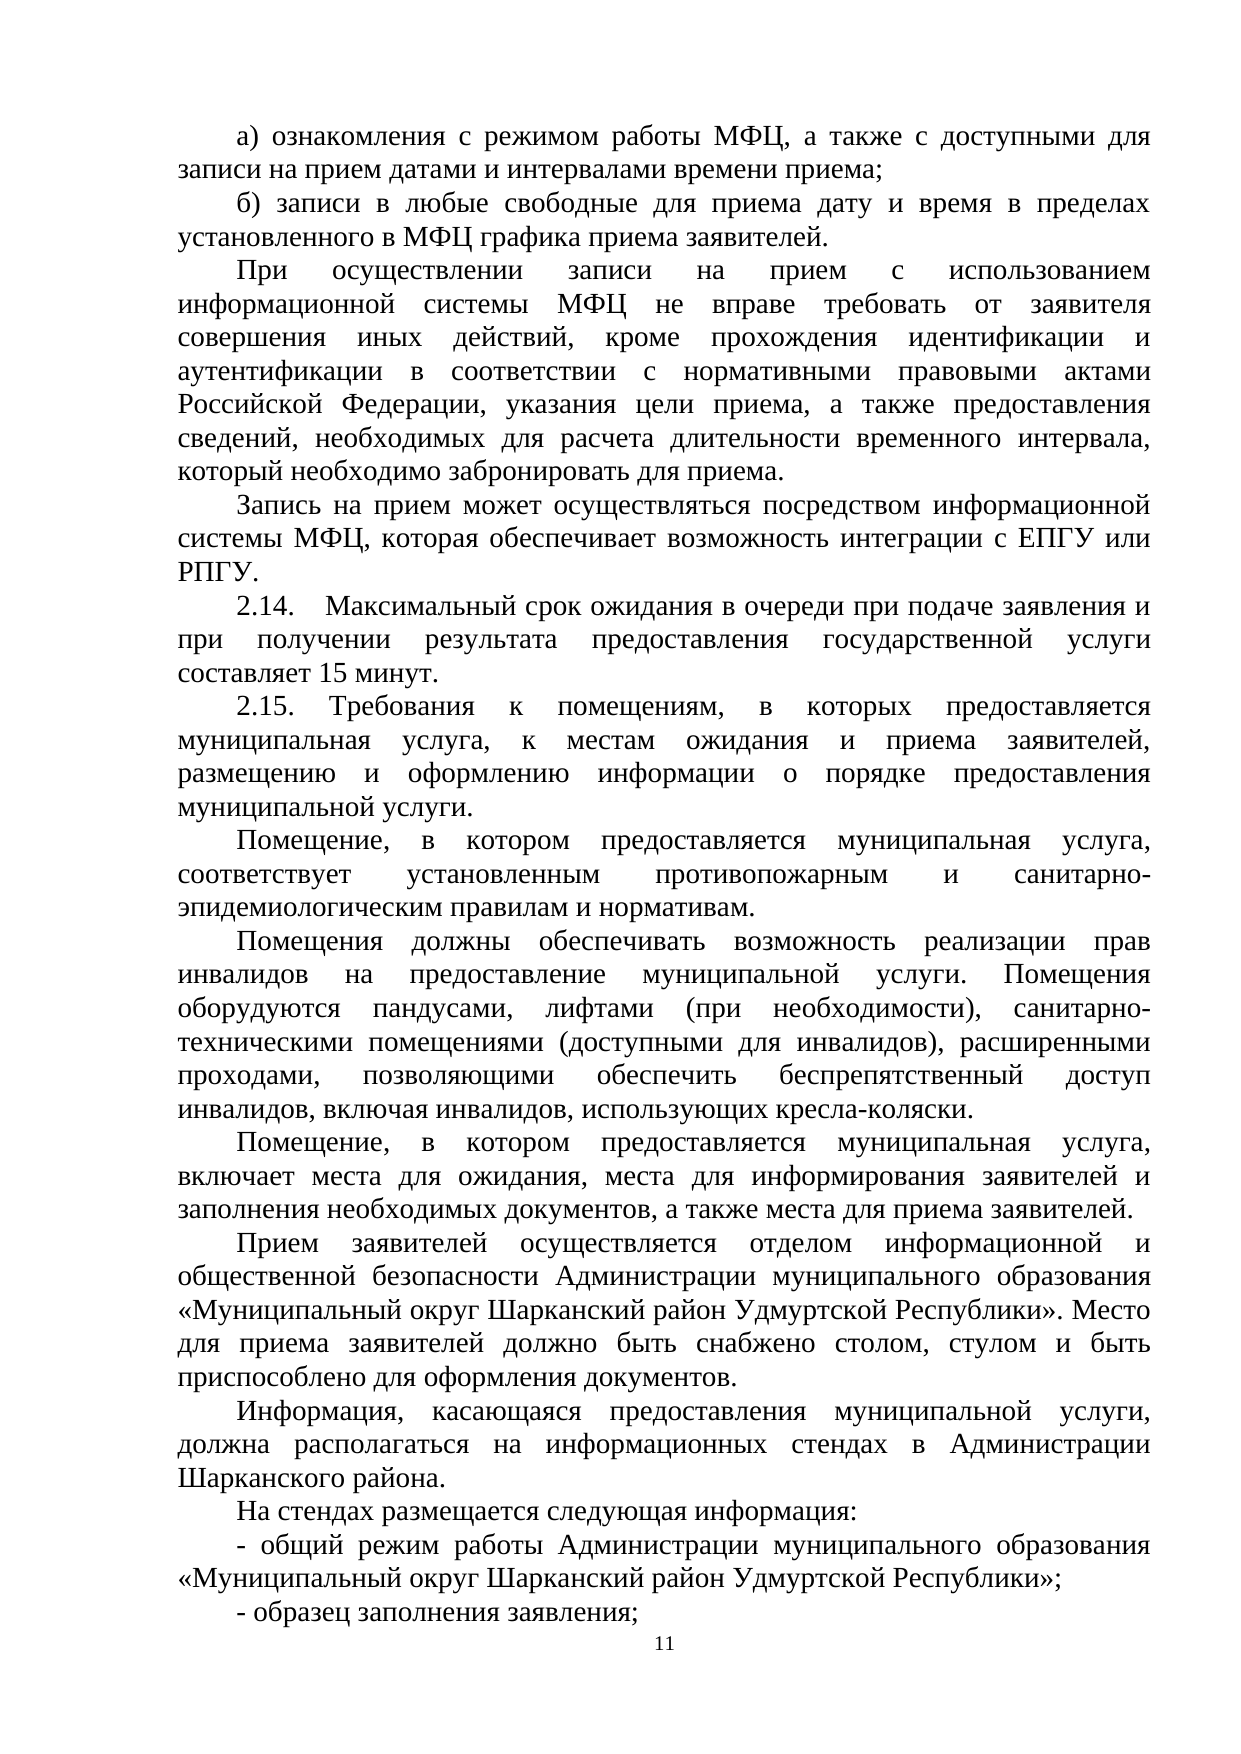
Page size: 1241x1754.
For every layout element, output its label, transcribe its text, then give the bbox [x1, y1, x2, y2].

text - образец заполнения заявления; [177, 1594, 1152, 1627]
text На стендах размещается следующая информация: [177, 1493, 1152, 1527]
text Прием заявителей осуществляется отделом информационной и общественной безопасности Администрации муниципального образования «Муниципальный округ Шарканский район Удмуртской Республики». Место для приема заявителей должно быть снабжено столом, стулом и быть приспособлено для оформления документов. [177, 1225, 1152, 1393]
text Помещение, в котором предоставляется муниципальная услуга, соответствует установленным противопожарным и санитарно-эпидемиологическим правилам и нормативам. [177, 822, 1152, 923]
text а) ознакомления с режимом работы МФЦ, а также с доступными для записи на прием датами и интервалами времени приема; [177, 118, 1152, 185]
text - общий режим работы Администрации муниципального образования «Муниципальный округ Шарканский район Удмуртской Республики»; [177, 1527, 1152, 1594]
text Запись на прием может осуществляться посредством информационной системы МФЦ, которая обеспечивает возможность интеграции с ЕПГУ или РПГУ. [177, 487, 1152, 588]
text Помещения должны обеспечивать возможность реализации прав инвалидов на предоставление муниципальной услуги. Помещения оборудуются пандусами, лифтами (при необходимости), санитарно-техническими помещениями (доступными для инвалидов), расширенными проходами, позволяющими обеспечить беспрепятственный доступ инвалидов, включая инвалидов, использующих кресла-коляски. [177, 923, 1152, 1124]
text Помещение, в котором предоставляется муниципальная услуга, включает места для ожидания, места для информирования заявителей и заполнения необходимых документов, а также места для приема заявителей. [177, 1124, 1152, 1225]
text б) записи в любые свободные для приема дату и время в пределах установленного в МФЦ графика приема заявителей. [177, 185, 1152, 252]
text 2.14. Максимальный срок ожидания в очереди при подаче заявления и при получении результата предоставления государственной услуги составляет 15 минут. [177, 588, 1152, 688]
text 2.15. Требования к помещениям, в которых предоставляется муниципальная услуга, к местам ожидания и приема заявителей, размещению и оформлению информации о порядке предоставления муниципальной услуги. [177, 688, 1152, 822]
text При осуществлении записи на прием с использованием информационной системы МФЦ не вправе требовать от заявителя совершения иных действий, кроме прохождения идентификации и аутентификации в соответствии с нормативными правовыми актами Российской Федерации, указания цели приема, а также предоставления сведений, необходимых для расчета длительности временного интервала, который необходимо забронировать для приема. [177, 252, 1152, 487]
text Информация, касающаяся предоставления муниципальной услуги, должна располагаться на информационных стендах в Администрации Шарканского района. [177, 1393, 1152, 1493]
